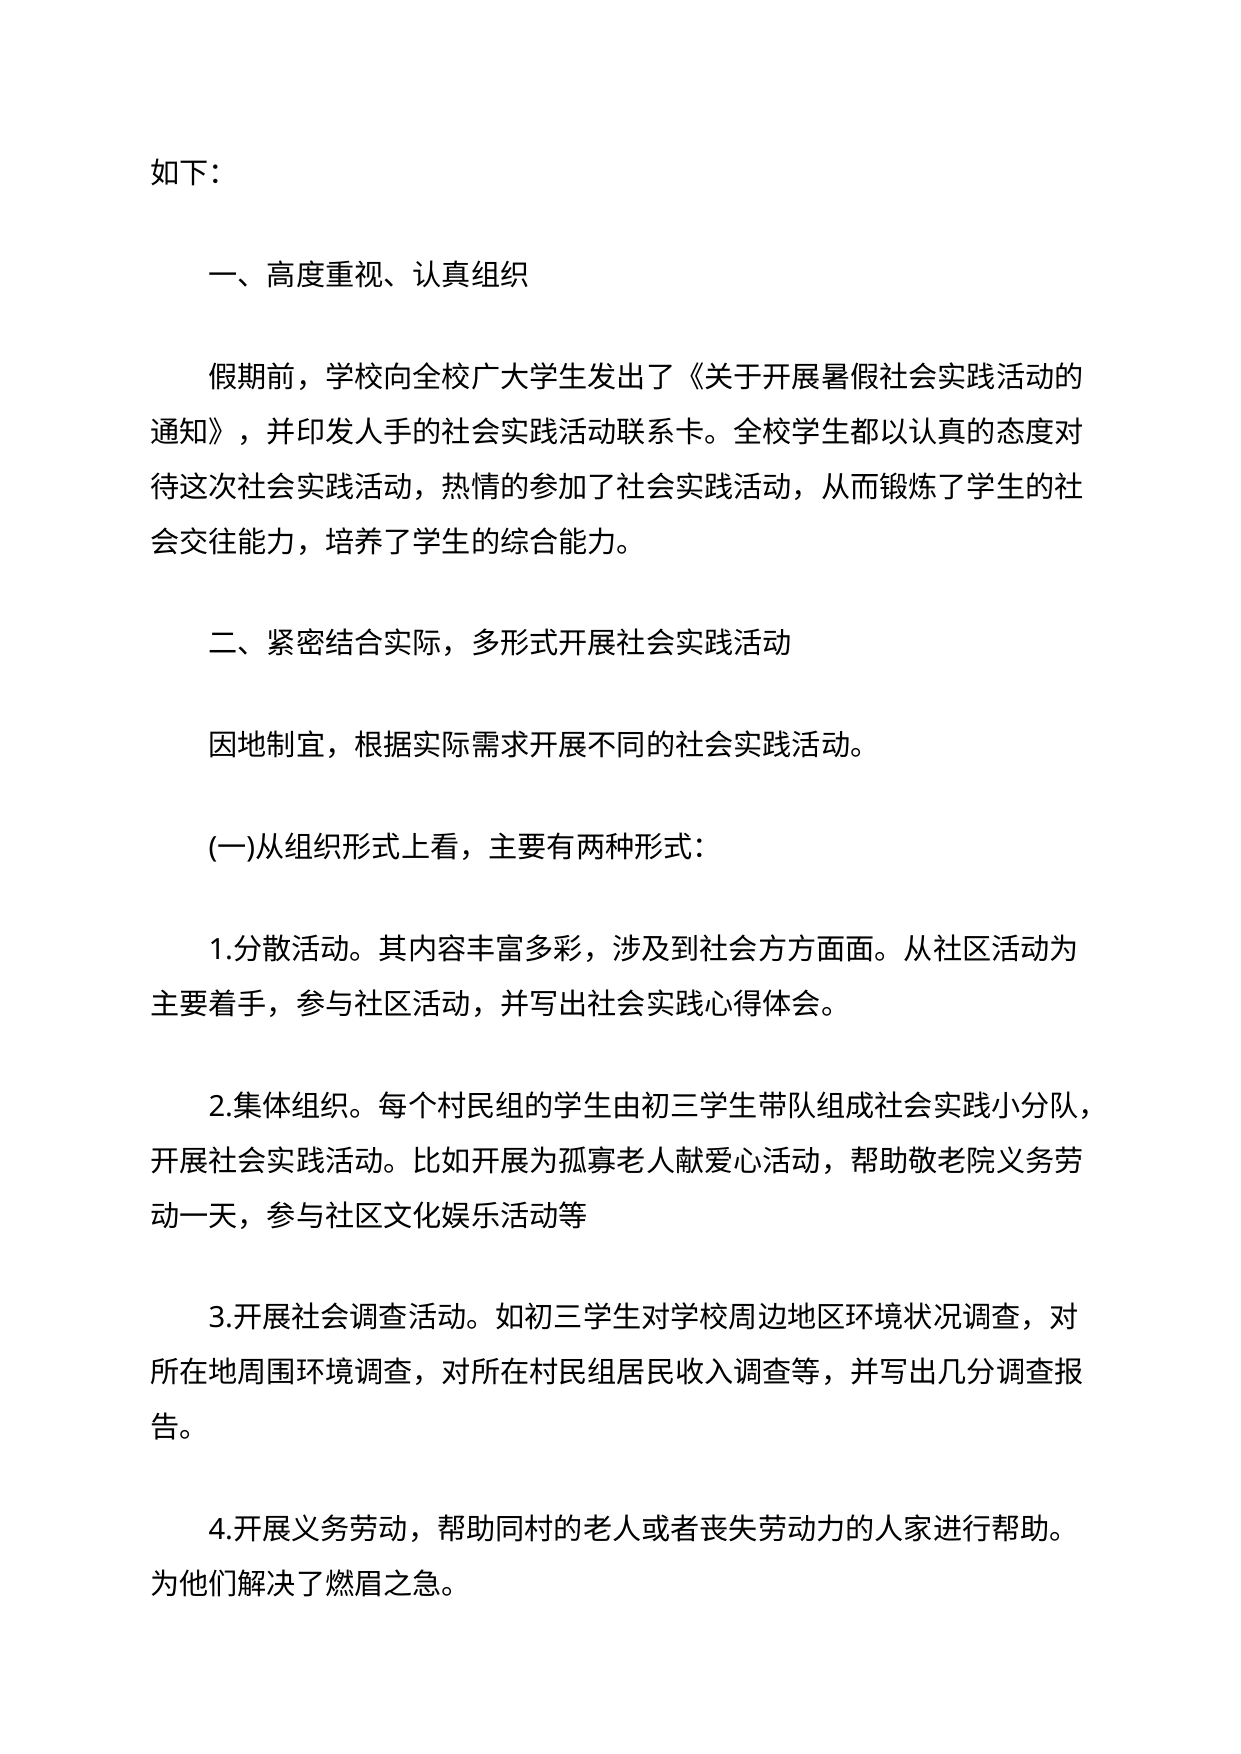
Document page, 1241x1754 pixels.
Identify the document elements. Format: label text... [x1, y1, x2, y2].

text 4.开展义务劳动，帮助同村的老人或者丧失劳动力的人家进行帮助。为他们解决了燃眉之急。 [150, 1506, 1090, 1603]
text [150, 150, 1090, 192]
text 2.集体组织。每个村民组的学生由初三学生带队组成社会实践小分队，开展社会实践活动。比如开展为孤寡老人献爱心活动，帮助敬老院义务劳动一天，参与社区文化娱乐活动等 [150, 1082, 1090, 1234]
text 3.开展社会调查活动。如初三学生对学校周边地区环境状况调查，对所在地周围环境调查，对所在村民组居民收入调查等，并写出几分调查报告。 [150, 1294, 1090, 1446]
text 1.分散活动。其内容丰富多彩，涉及到社会方方面面。从社区活动为主要着手，参与社区活动，并写出社会实践心得体会。 [150, 926, 1090, 1023]
text 二、紧密结合实际，多形式开展社会实践活动 [150, 620, 1090, 662]
text 因地制宜，根据实际需求开展不同的社会实践活动。 [150, 722, 1090, 764]
text 假期前，学校向全校广大学生发出了《关于开展暑假社会实践活动的通知》，并印发人手的社会实践活动联系卡。全校学生都以认真的态度对待这次社会实践活动，热情的参加了社会实践活动，从而锻炼了学生的社会交往能力，培养了学生的综合能力。 [150, 353, 1090, 561]
text (一)从组织形式上看，主要有两种形式： [150, 823, 1090, 866]
text 一、高度重视、认真组织 [150, 252, 1090, 294]
